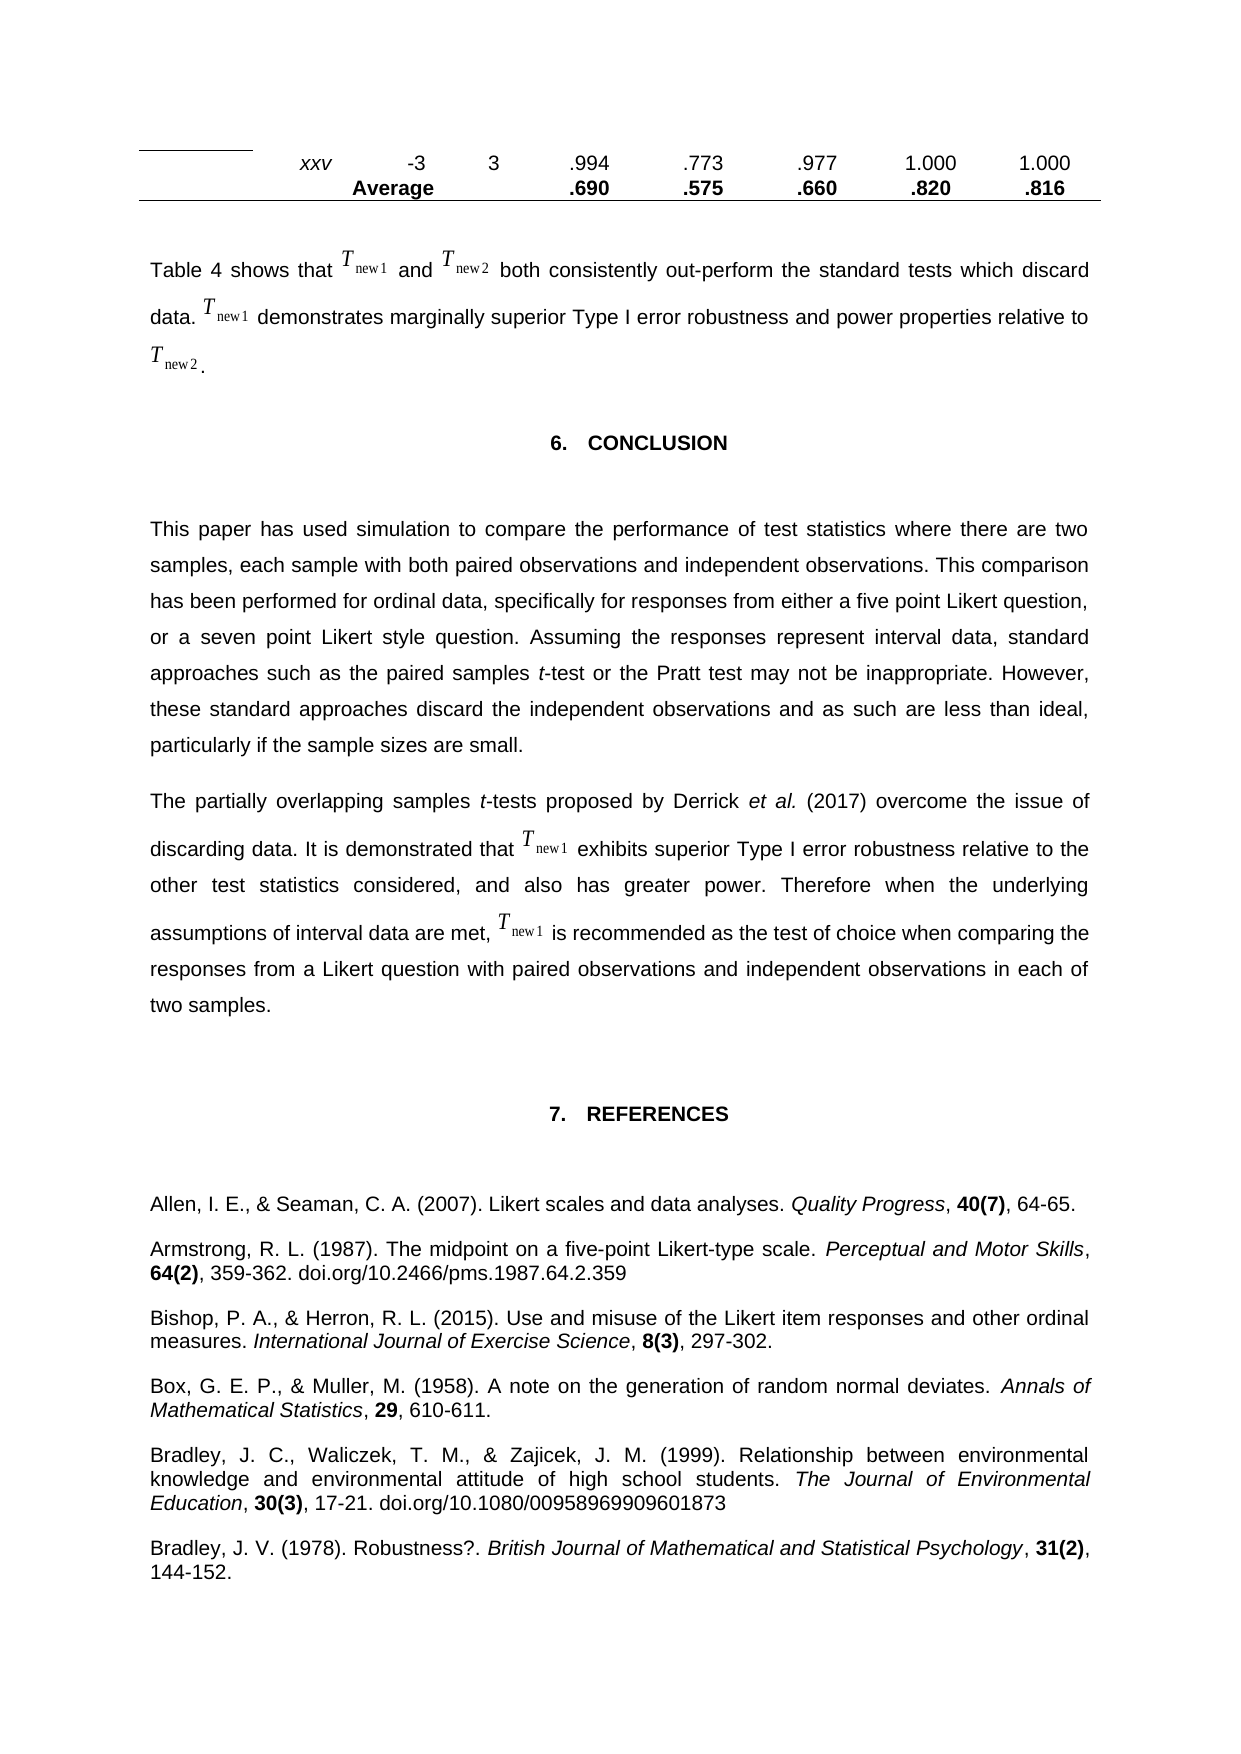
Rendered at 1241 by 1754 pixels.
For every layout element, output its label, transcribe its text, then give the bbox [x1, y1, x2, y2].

text Bradley, J. V. (1978). Robustness?. British Journal of Mathematical and Statistical Psychology, 31(2), 144-152. [150, 1536, 1090, 1583]
text Box, G. E. P., & Muller, M. (1958). A note on the generation of random normal deviates. Annals of Mathematical Statistics, 29, 610-611. [150, 1374, 1090, 1422]
table_cell .690 [532, 175, 646, 200]
table_cell .994 [532, 150, 646, 175]
table_cell 3 [455, 150, 532, 175]
table_cell -3 [378, 150, 455, 175]
table_cell .773 [646, 150, 760, 175]
text Bishop, P. A., & Herron, R. L. (2015). Use and misuse of the Likert item responses and other ordinal measures. International Journal of Exercise Science, 8(3), 297-302. [150, 1305, 1090, 1353]
text Table 4 shows that and both consistently out-perform the standard tests which discard data. demonstrates marginally superior Type I error robustness and power properties relative to . [150, 246, 1090, 377]
text Armstrong, R. L. (1987). The midpoint on a five-point Likert-type scale. Perceptual and Motor Skills, 64(2), 359-362. doi.org/10.2466/pms.1987.64.2.359 [150, 1237, 1090, 1284]
table_cell .977 [760, 150, 874, 175]
table_cell .816 [988, 175, 1101, 200]
table_cell Average [253, 175, 532, 200]
table_cell xxv [253, 150, 378, 175]
table_cell .820 [874, 175, 987, 200]
table_cell .575 [646, 175, 760, 200]
text Allen, I. E., & Seaman, C. A. (2007). Likert scales and data analyses. Quality Progress, 40(7), 64-65. [150, 1192, 1090, 1216]
list REFERENCES [187, 1102, 1090, 1126]
list CONCLUSION [187, 431, 1090, 455]
table_cell 1.000 [988, 150, 1101, 175]
table_cell .660 [760, 175, 874, 200]
text This paper has used simulation to compare the performance of test statistics where there are two samples, each sample with both paired observations and independent observations. This comparison has been performed for ordinal data, specifically for responses from either a five point Likert question, or a seven point Likert style question. Assuming the responses represent interval data, standard approaches such as the paired samples t-test or the Pratt test may not be inappropriate. However, these standard approaches discard the independent observations and as such are less than ideal, particularly if the sample sizes are small. [150, 517, 1090, 757]
table_cell 1.000 [874, 150, 987, 175]
text Bradley, J. C., Waliczek, T. M., & Zajicek, J. M. (1999). Relationship between environmental knowledge and environmental attitude of high school students. The Journal of Environmental Education, 30(3), 17-21. doi.org/10.1080/00958969909601873 [150, 1443, 1090, 1515]
text The partially overlapping samples t-tests proposed by Derrick et al. (2017) overcome the issue of discarding data. It is demonstrated that exhibits superior Type I error robustness relative to the other test statistics considered, and also has greater power. Therefore when the underlying assumptions of interval data are met, is recommended as the test of choice when comparing the responses from a Likert question with paired observations and independent observations in each of two samples. [150, 789, 1090, 1016]
